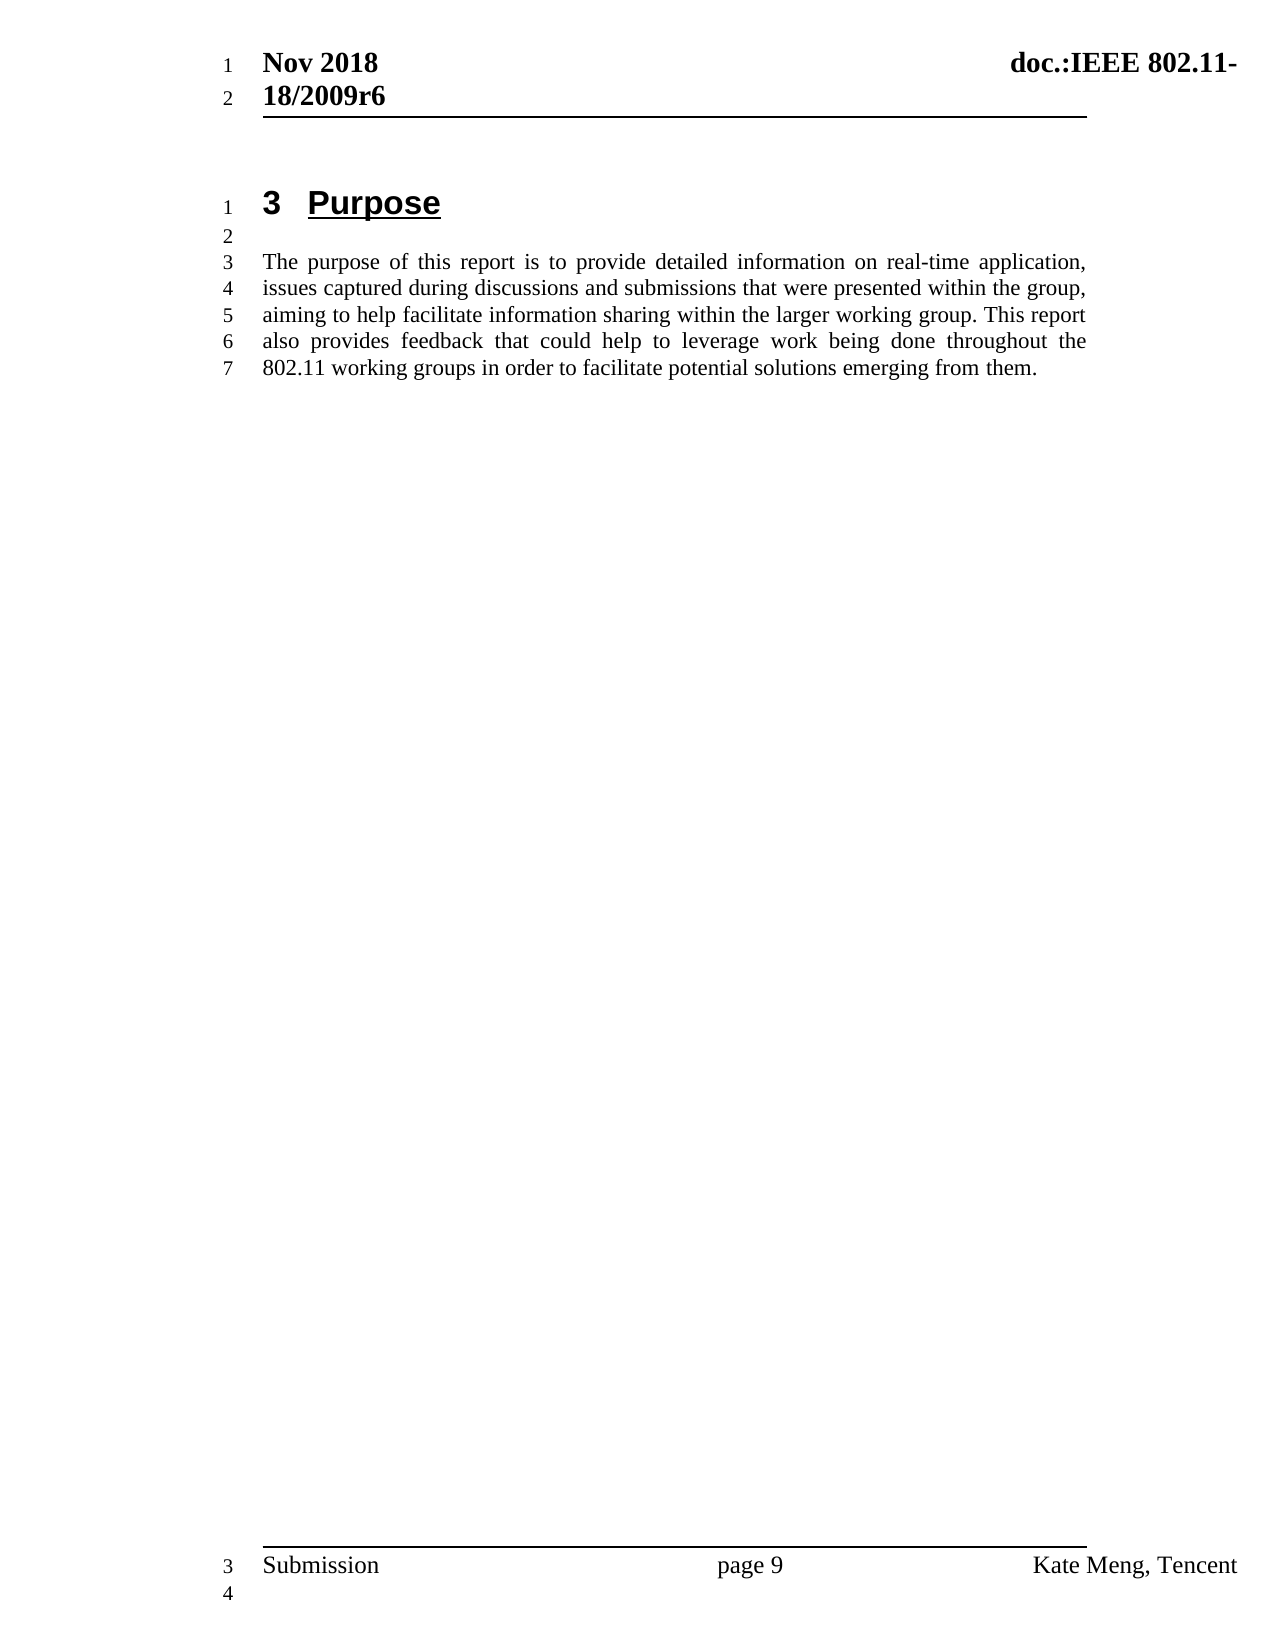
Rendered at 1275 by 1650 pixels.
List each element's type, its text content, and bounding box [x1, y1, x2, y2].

text The purpose of this report is to provide detailed information on real-time application, issues captured during discussions and submissions that were presented within the group, aiming to help facilitate information sharing within the larger working group. This report also provides feedback that could help to leverage work being done throughout the 802.11 working groups in order to facilitate potential solutions emerging from them. [262, 248, 1087, 380]
subtitle Purpose [262, 183, 1087, 222]
